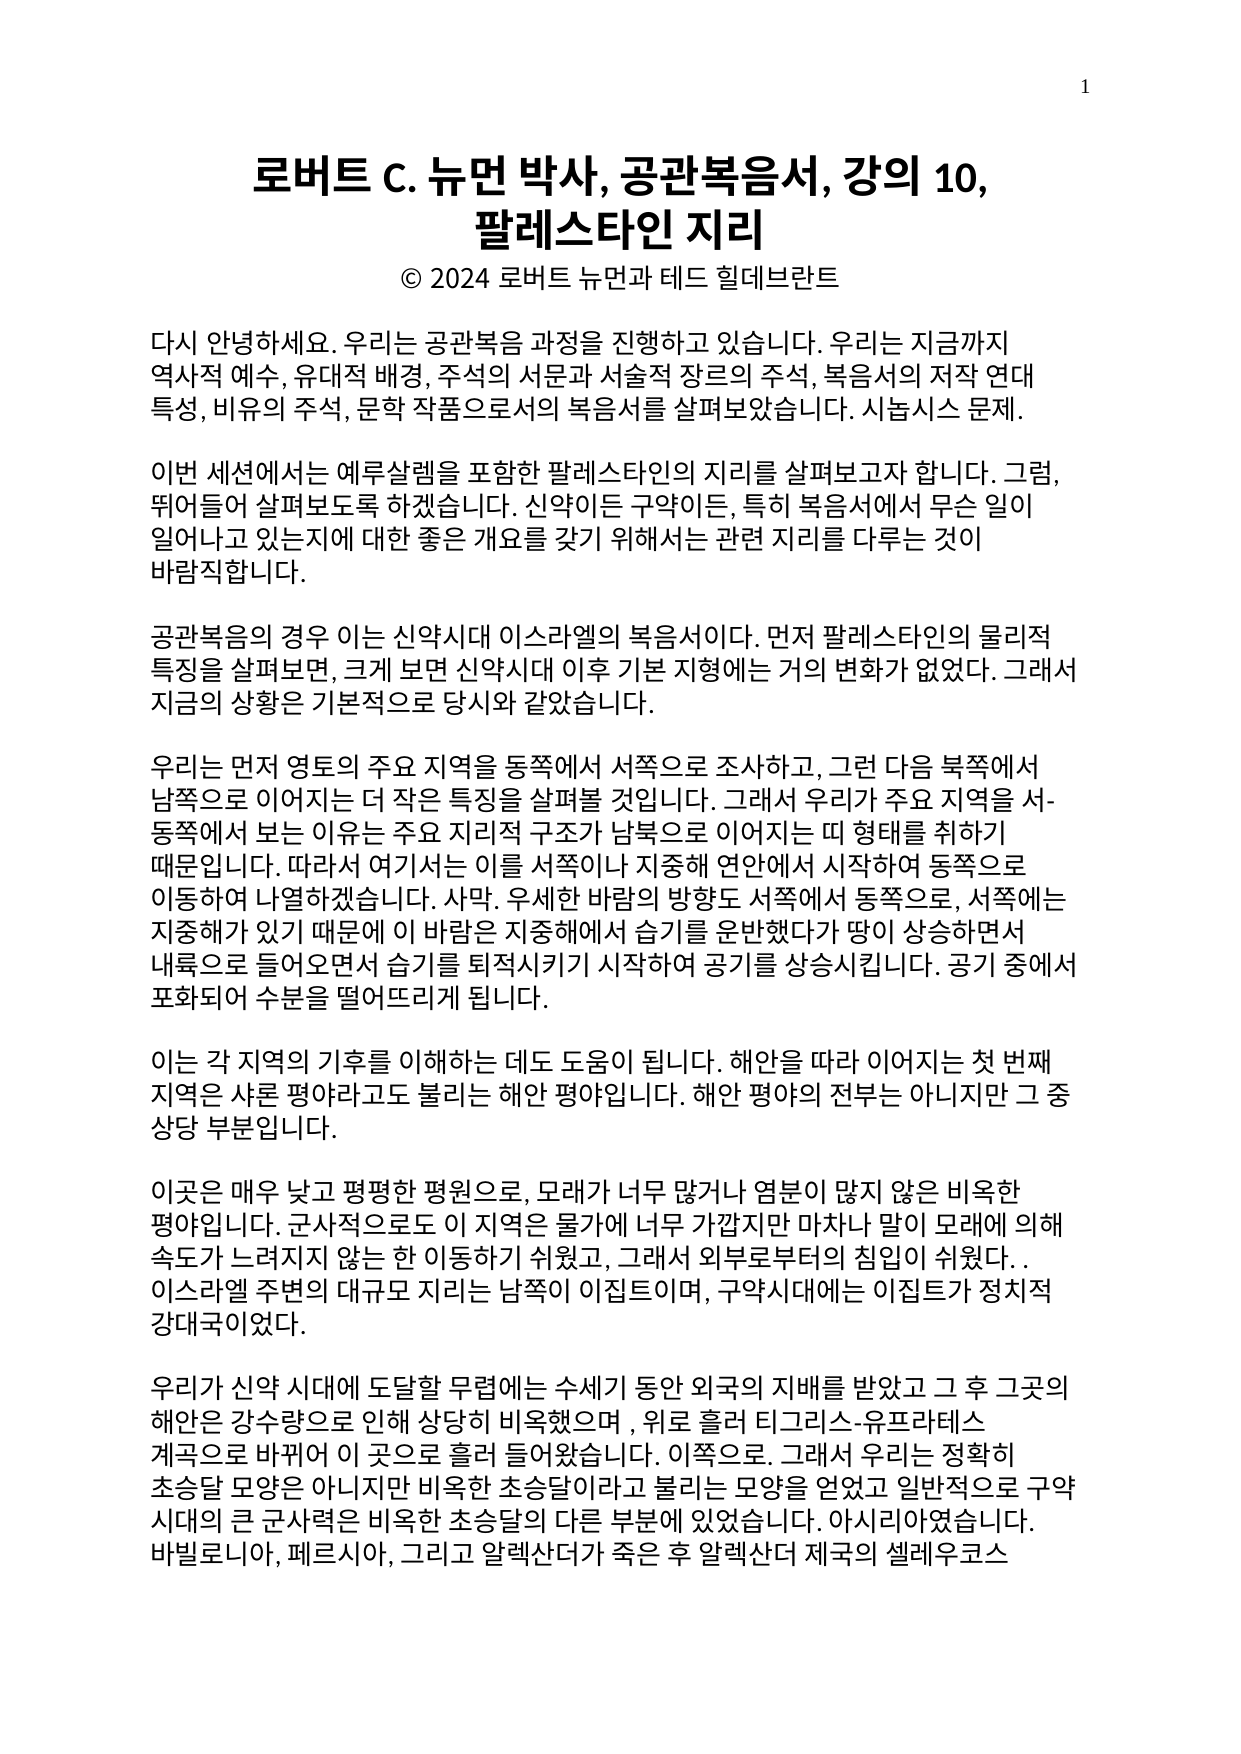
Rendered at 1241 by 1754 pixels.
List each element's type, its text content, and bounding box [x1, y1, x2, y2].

text 다시 안녕하세요. 우리는 공관복음 과정을 진행하고 있습니다. 우리는 지금까지 역사적 예수, 유대적 배경, 주석의 서문과 서술적 장르의 주석, 복음서의 저작 연대 특성, 비유의 주석, 문학 작품으로서의 복음서를 살펴보았습니다. 시놉시스 문제. [150, 327, 1090, 426]
text 우리는 먼저 영토의 주요 지역을 동쪽에서 서쪽으로 조사하고, 그런 다음 북쪽에서 남쪽으로 이어지는 더 작은 특징을 살펴볼 것입니다. 그래서 우리가 주요 지역을 서-동쪽에서 보는 이유는 주요 지리적 구조가 남북으로 이어지는 띠 형태를 취하기 때문입니다. 따라서 여기서는 이를 서쪽이나 지중해 연안에서 시작하여 동쪽으로 이동하여 나열하겠습니다. 사막. 우세한 바람의 방향도 서쪽에서 동쪽으로, 서쪽에는 지중해가 있기 때문에 이 바람은 지중해에서 습기를 운반했다가 땅이 상승하면서 내륙으로 들어오면서 습기를 퇴적시키기 시작하여 공기를 상승시킵니다. 공기 중에서 포화되어 수분을 떨어뜨리게 됩니다. [150, 751, 1090, 1015]
text 로버트 C. 뉴먼 박사, 공관복음서, 강의 10, 팔레스타인 지리 [150, 150, 1090, 257]
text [150, 1373, 1090, 1571]
text 이번 세션에서는 예루살렘을 포함한 팔레스타인의 지리를 살펴보고자 합니다. 그럼, 뛰어들어 살펴보도록 하겠습니다. 신약이든 구약이든, 특히 복음서에서 무슨 일이 일어나고 있는지에 대한 좋은 개요를 갖기 위해서는 관련 지리를 다루는 것이 바람직합니다. [150, 457, 1090, 589]
text © 2024 로버트 뉴먼과 테드 힐데브란트 [150, 257, 1090, 296]
text 이곳은 매우 낮고 평평한 평원으로, 모래가 너무 많거나 염분이 많지 않은 비옥한 평야입니다. 군사적으로도 이 지역은 물가에 너무 가깝지만 마차나 말이 모래에 의해 속도가 느려지지 않는 한 이동하기 쉬웠고, 그래서 외부로부터의 침입이 쉬웠다. . 이스라엘 주변의 대규모 지리는 남쪽이 이집트이며, 구약시대에는 이집트가 정치적 강대국이었다. [150, 1176, 1090, 1342]
text 공관복음의 경우 이는 신약시대 이스라엘의 복음서이다. 먼저 팔레스타인의 물리적 특징을 살펴보면, 크게 보면 신약시대 이후 기본 지형에는 거의 변화가 없었다. 그래서 지금의 상황은 기본적으로 당시와 같았습니다. [150, 621, 1090, 720]
text 이는 각 지역의 기후를 이해하는 데도 도움이 됩니다. 해안을 따라 이어지는 첫 번째 지역은 샤론 평야라고도 불리는 해안 평야입니다. 해안 평야의 전부는 아니지만 그 중 상당 부분입니다. [150, 1046, 1090, 1145]
